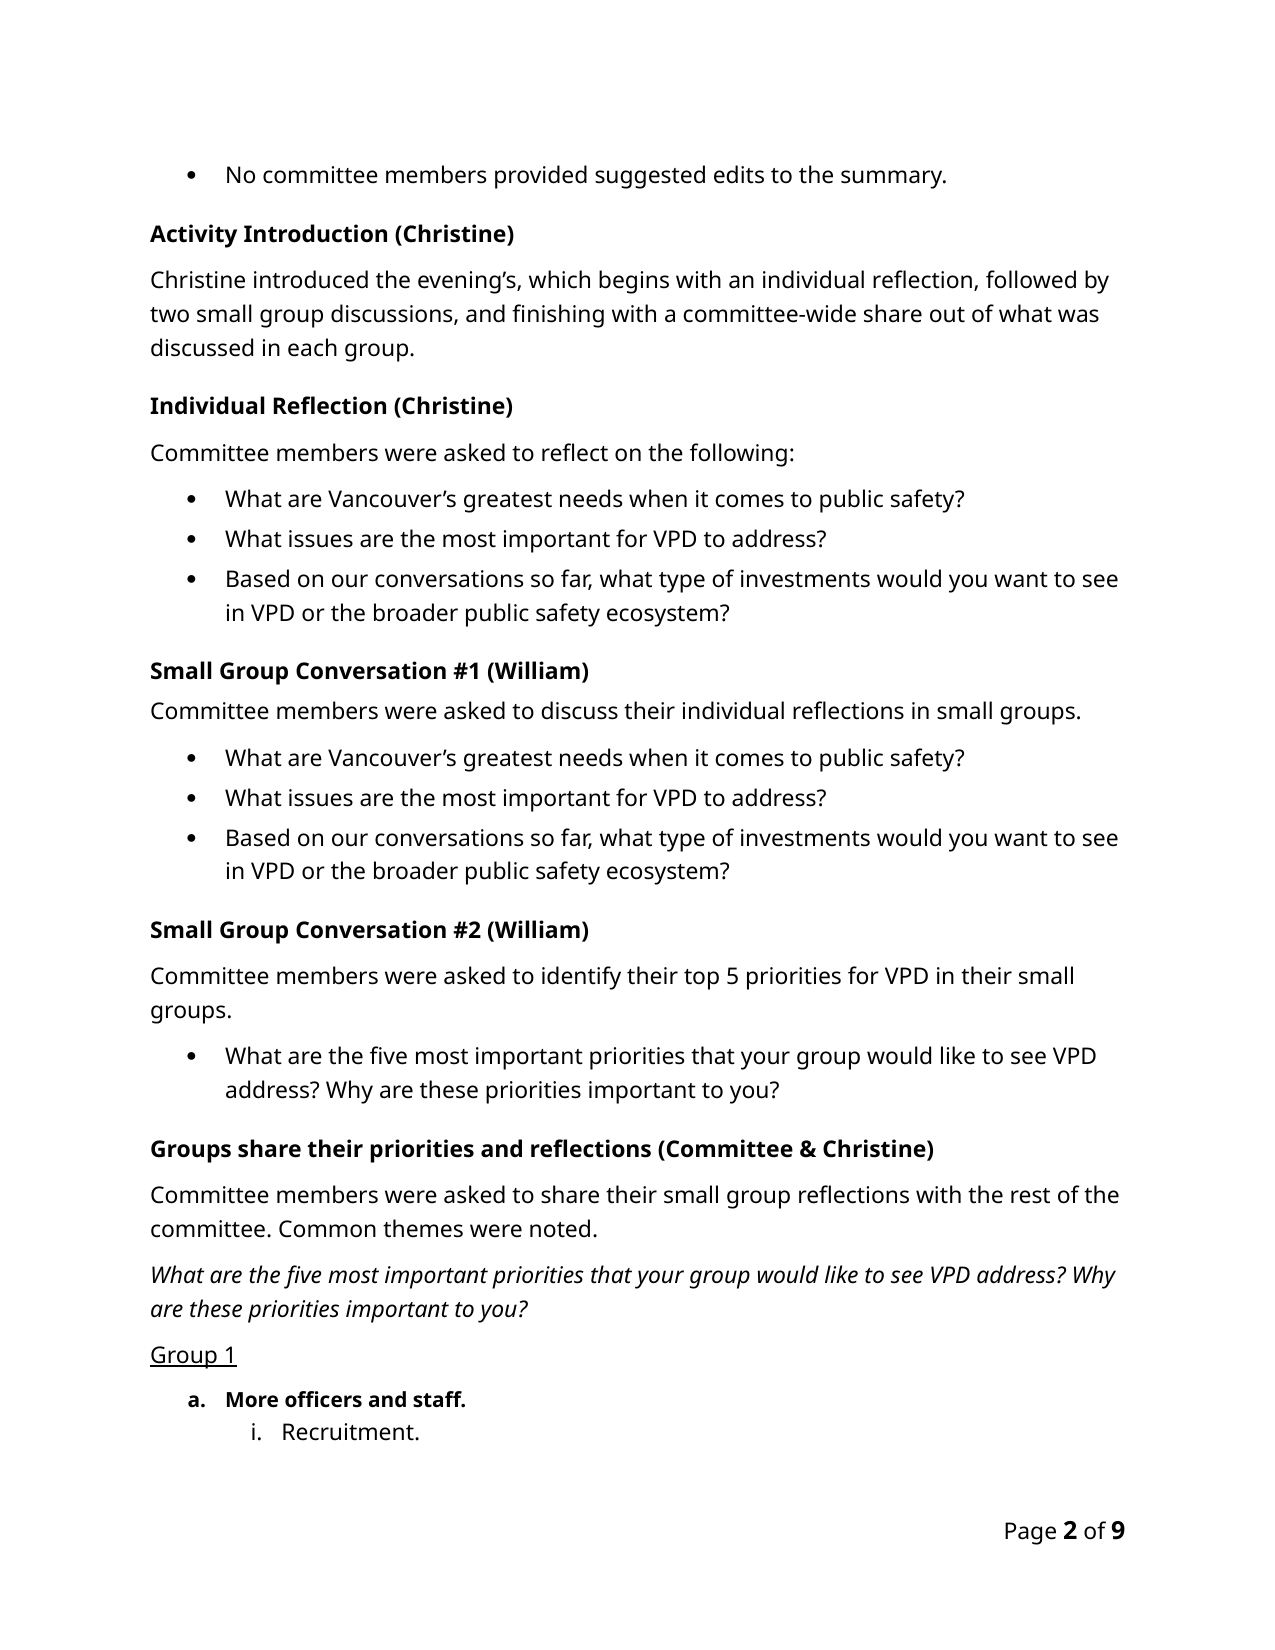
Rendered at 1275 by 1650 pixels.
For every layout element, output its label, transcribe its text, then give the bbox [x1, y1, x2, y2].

list What are Vancouver’s greatest needs when it comes to public safety? [187, 742, 1125, 773]
text Christine introduced the evening’s, which begins with an individual reflection, followed by two small group discussions, and finishing with a committee-wide share out of what was discussed in each group. [150, 264, 1125, 363]
list No committee members provided suggested edits to the summary. [187, 159, 1125, 190]
text Committee members were asked to discuss their individual reflections in small groups. [150, 695, 1125, 727]
list Based on our conversations so far, what type of investments would you want to see in VPD or the broader public safety ecosystem? [187, 822, 1125, 887]
text Committee members were asked to reflect on the following: [150, 437, 1125, 468]
text Committee members were asked to identify their top 5 priorities for VPD in their small groups. [150, 960, 1125, 1025]
list What are the five most important priorities that your group would like to see VPD address? Why are these priorities important to you? [187, 1040, 1125, 1105]
text Groups share their priorities and reflections (Committee & Christine) [150, 1133, 1125, 1164]
list What issues are the most important for VPD to address? [187, 782, 1125, 813]
text Committee members were asked to share their small group reflections with the rest of the committee. Common themes were noted. [150, 1179, 1125, 1244]
text Small Group Conversation #2 (William) [150, 914, 1125, 945]
list What are Vancouver’s greatest needs when it comes to public safety? [187, 483, 1125, 514]
text Individual Reflection (Christine) [150, 390, 1125, 422]
list More officers and staff. [187, 1385, 1125, 1414]
text Small Group Conversation #1 (William) [150, 655, 1125, 687]
list Recruitment. [262, 1416, 1125, 1447]
list Based on our conversations so far, what type of investments would you want to see in VPD or the broader public safety ecosystem? [187, 563, 1125, 628]
text Group 1 [150, 1339, 1125, 1370]
text Activity Introduction (Christine) [150, 218, 1125, 249]
list What issues are the most important for VPD to address? [187, 523, 1125, 554]
text What are the five most important priorities that your group would like to see VPD address? Why are these priorities important to you? [150, 1259, 1125, 1324]
